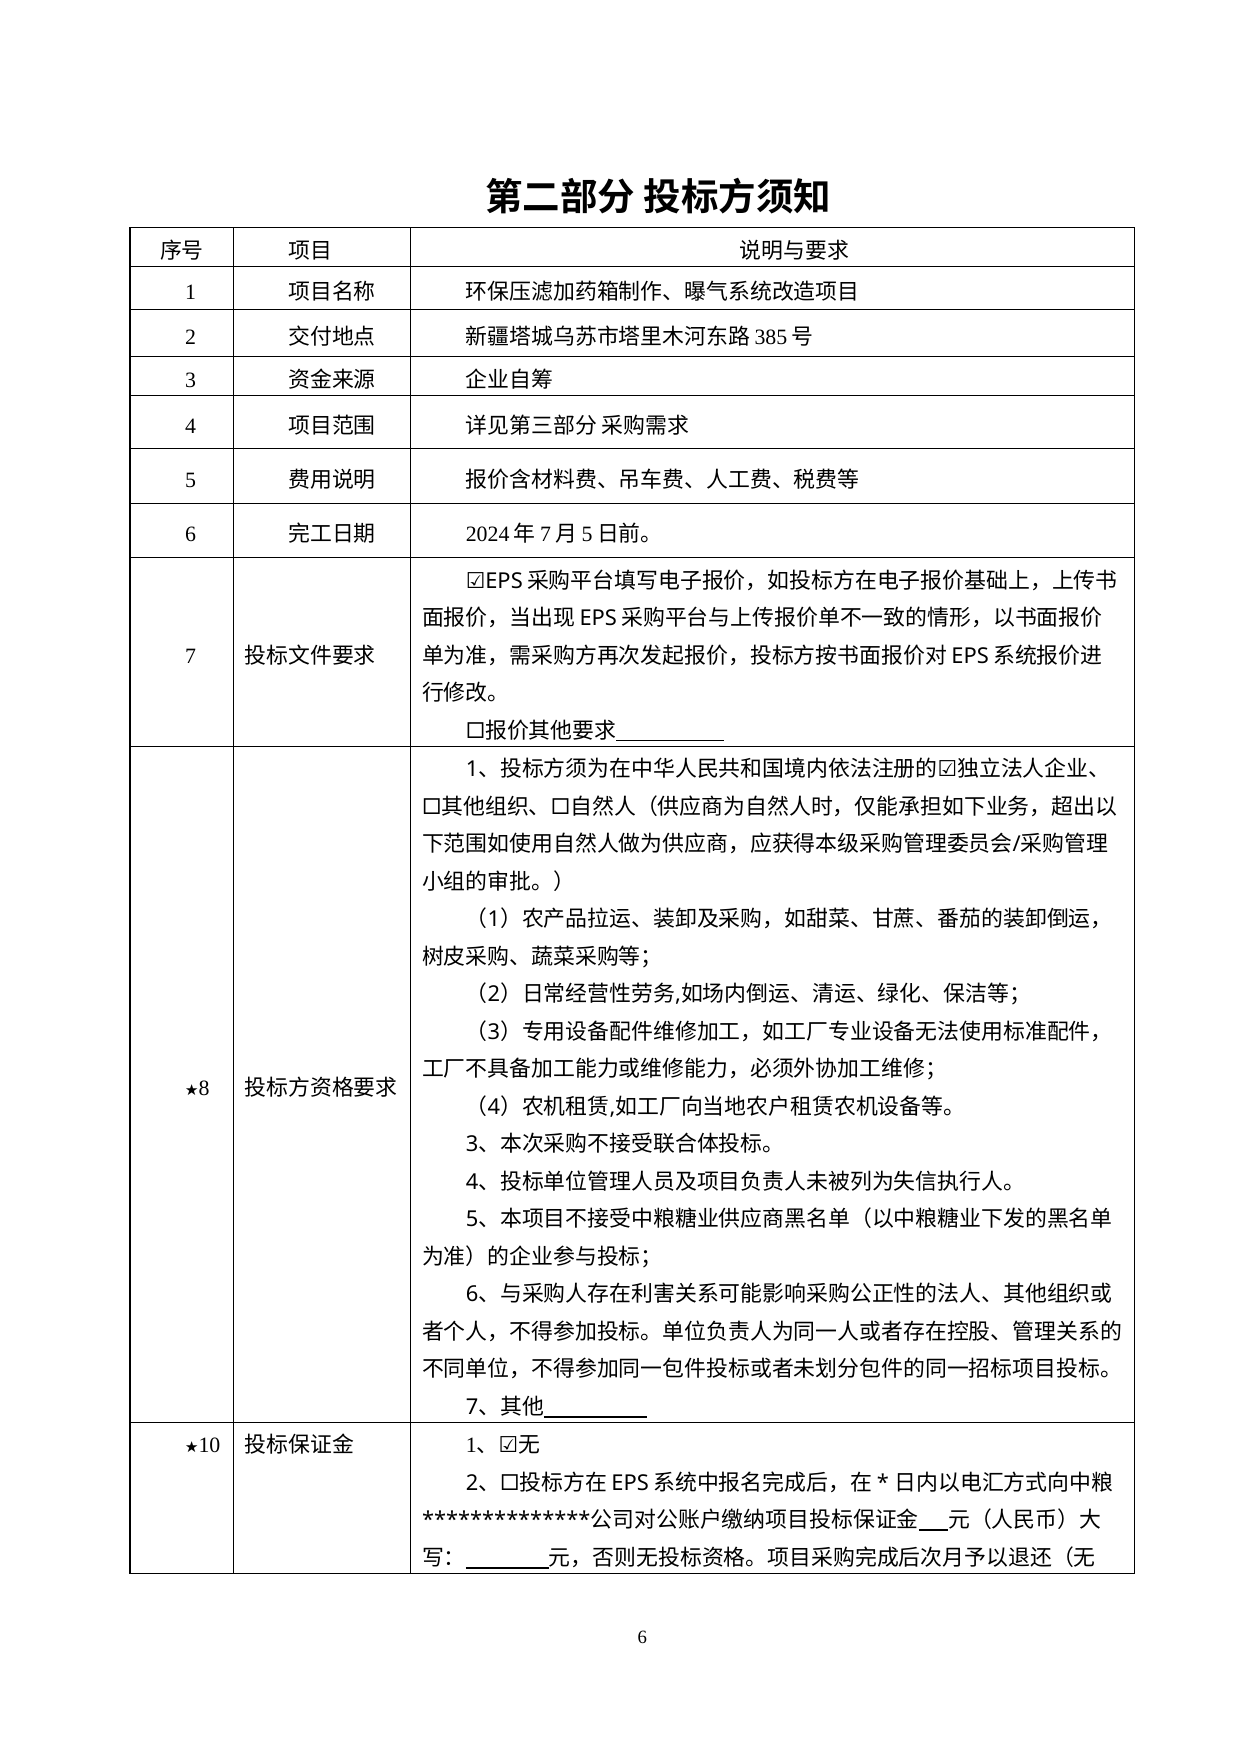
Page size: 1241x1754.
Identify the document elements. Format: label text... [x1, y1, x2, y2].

table_header 序号 [131, 228, 233, 266]
table_cell 完工日期 [234, 504, 410, 557]
table_cell 费用说明 [234, 449, 410, 503]
table_cell 报价含材料费、吊车费、人工费、税费等 [411, 449, 1134, 503]
table_cell 2 [131, 310, 233, 356]
table_cell 投标方资格要求 [234, 747, 410, 1422]
table_cell 投标保证金 [234, 1423, 410, 1573]
table_cell 新疆塔城乌苏市塔里木河东路385号 [411, 310, 1134, 356]
table_cell 3 [131, 357, 233, 395]
table_cell 4 [131, 396, 233, 448]
table_cell 1 [131, 267, 233, 309]
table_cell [411, 1423, 1134, 1573]
table_cell 5 [131, 449, 233, 503]
table_cell 环保压滤加药箱制作、曝气系统改造项目 [411, 267, 1134, 309]
table_cell ★8 [131, 747, 233, 1422]
table_cell 交付地点 [234, 310, 410, 356]
text 第二部分 投标方须知 [148, 162, 1092, 227]
table_cell 企业自筹 [411, 357, 1134, 395]
table_cell 资金来源 [234, 357, 410, 395]
table_cell 投标文件要求 [234, 558, 410, 746]
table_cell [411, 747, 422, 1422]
table_header 项目 [234, 228, 410, 266]
table_cell 6 [131, 504, 233, 557]
table_header 说明与要求 [411, 228, 1134, 266]
table_cell 项目名称 [234, 267, 410, 309]
table_cell ☑EPS采购平台填写电子报价，如投标方在电子报价基础上，上传书面报价，当出现EPS采购平台与上传报价单不一致的情形，以书面报价单为准，需采购方再次发起报价，投标方按书面报价对EPS系统报价进行修改。 报价其他要求 [411, 558, 1134, 746]
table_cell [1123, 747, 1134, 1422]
table_cell 项目范围 [234, 396, 410, 448]
table_cell 详见第三部分 采购需求 [411, 396, 1134, 448]
table_cell 7 [131, 558, 233, 746]
table_cell ★10 [131, 1423, 233, 1573]
table_cell 2024年7月5日前。 [411, 504, 1134, 557]
